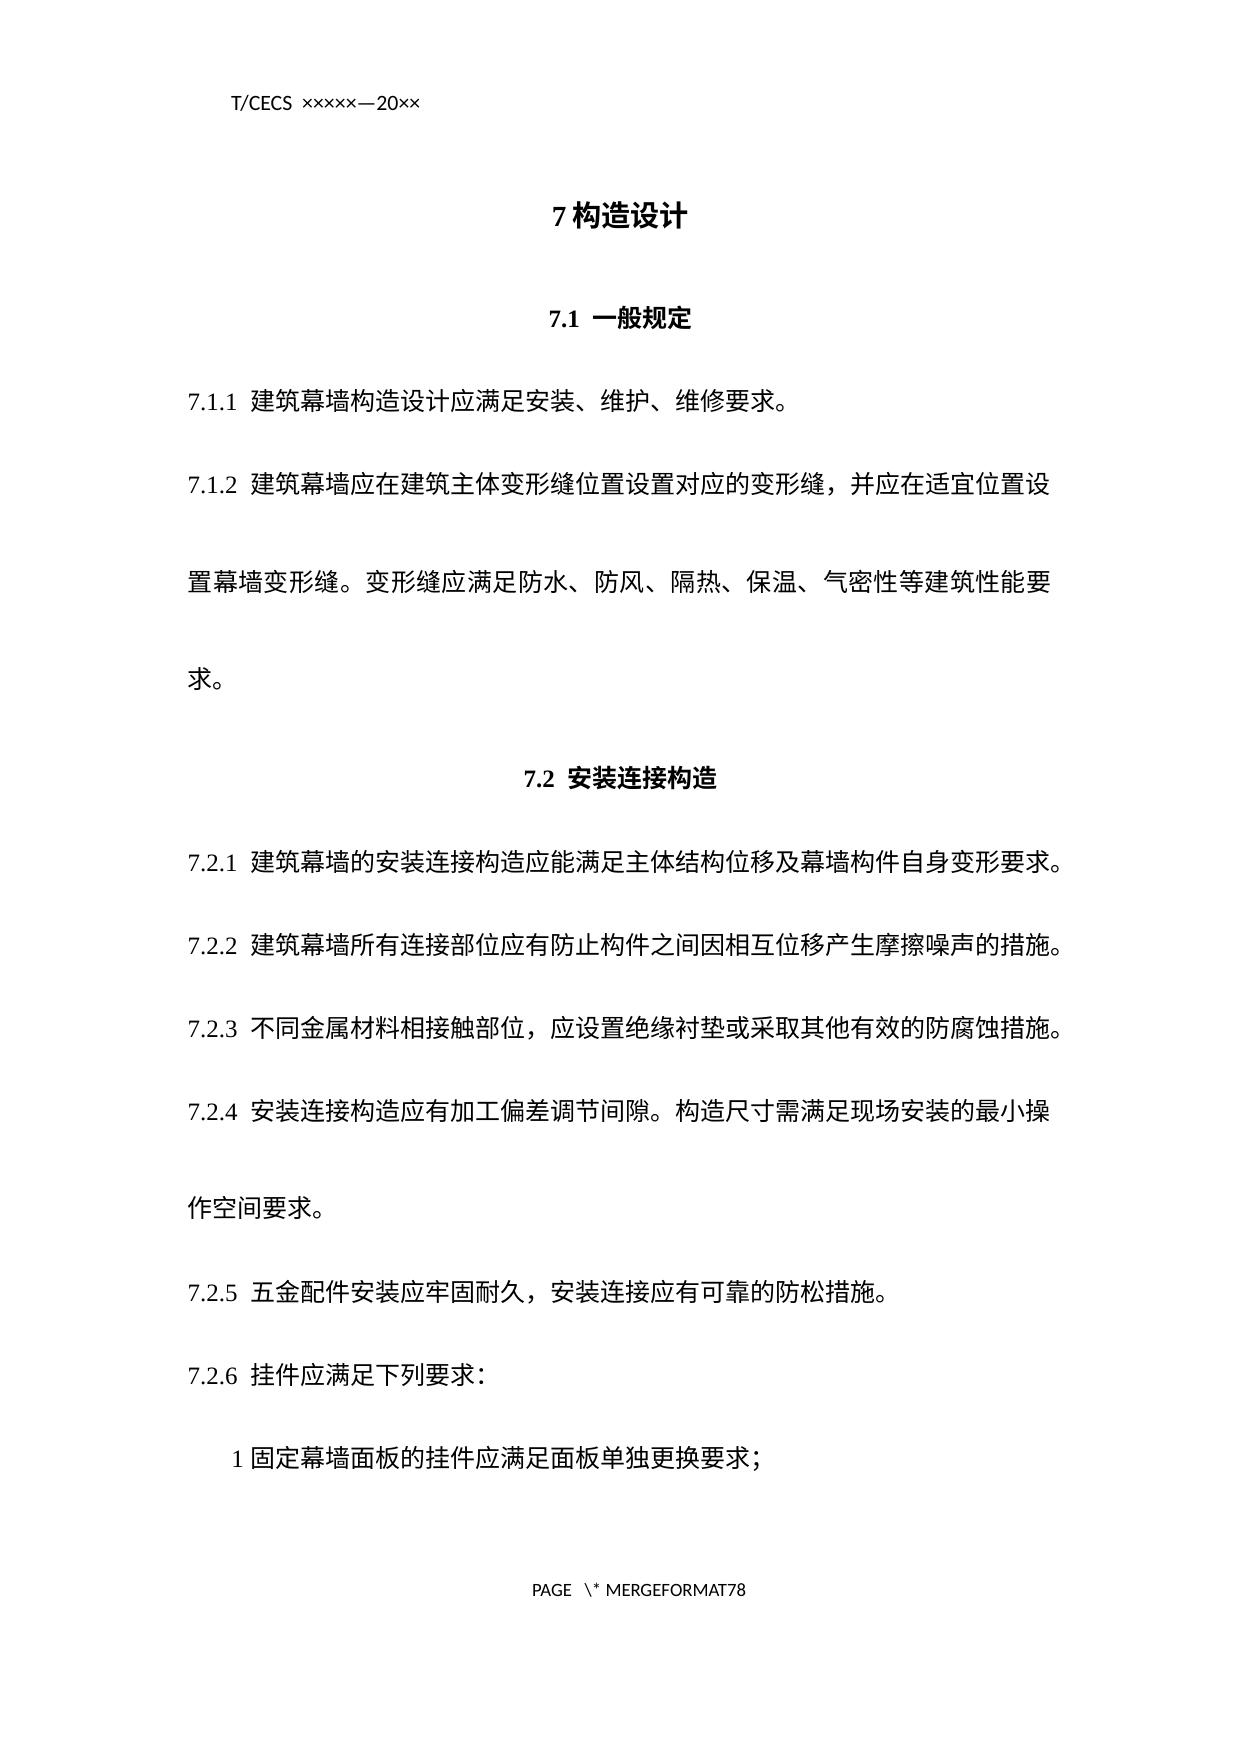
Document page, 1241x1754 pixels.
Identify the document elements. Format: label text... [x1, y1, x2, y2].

subtitle 7构造设计 [187, 182, 1053, 247]
subtitle 7.1 一般规定 [187, 284, 1053, 349]
text 7.2.2 建筑幕墙所有连接部位应有防止构件之间因相互位移产生摩擦噪声的措施。 [187, 911, 1053, 976]
text 7.2.5 五金配件安装应牢固耐久，安装连接应有可靠的防松措施。 [187, 1258, 1053, 1323]
text 1 固定幕墙面板的挂件应满足面板单独更换要求； [231, 1424, 1053, 1489]
text 7.2.1 建筑幕墙的安装连接构造应能满足主体结构位移及幕墙构件自身变形要求。 [187, 828, 1053, 893]
text 7.1.1 建筑幕墙构造设计应满足安装、维护、维修要求。 [187, 367, 1053, 432]
text 7.1.2 建筑幕墙应在建筑主体变形缝位置设置对应的变形缝，并应在适宜位置设置幕墙变形缝。变形缝应满足防水、防风、隔热、保温、气密性等建筑性能要求。 [187, 450, 1053, 710]
text 7.2.6 挂件应满足下列要求： [187, 1341, 1053, 1406]
subtitle 7.2 安装连接构造 [187, 744, 1053, 809]
text 7.2.3 不同金属材料相接触部位，应设置绝缘衬垫或采取其他有效的防腐蚀措施。 [187, 994, 1053, 1059]
text 7.2.4 安装连接构造应有加工偏差调节间隙。构造尺寸需满足现场安装的最小操作空间要求。 [187, 1077, 1053, 1239]
